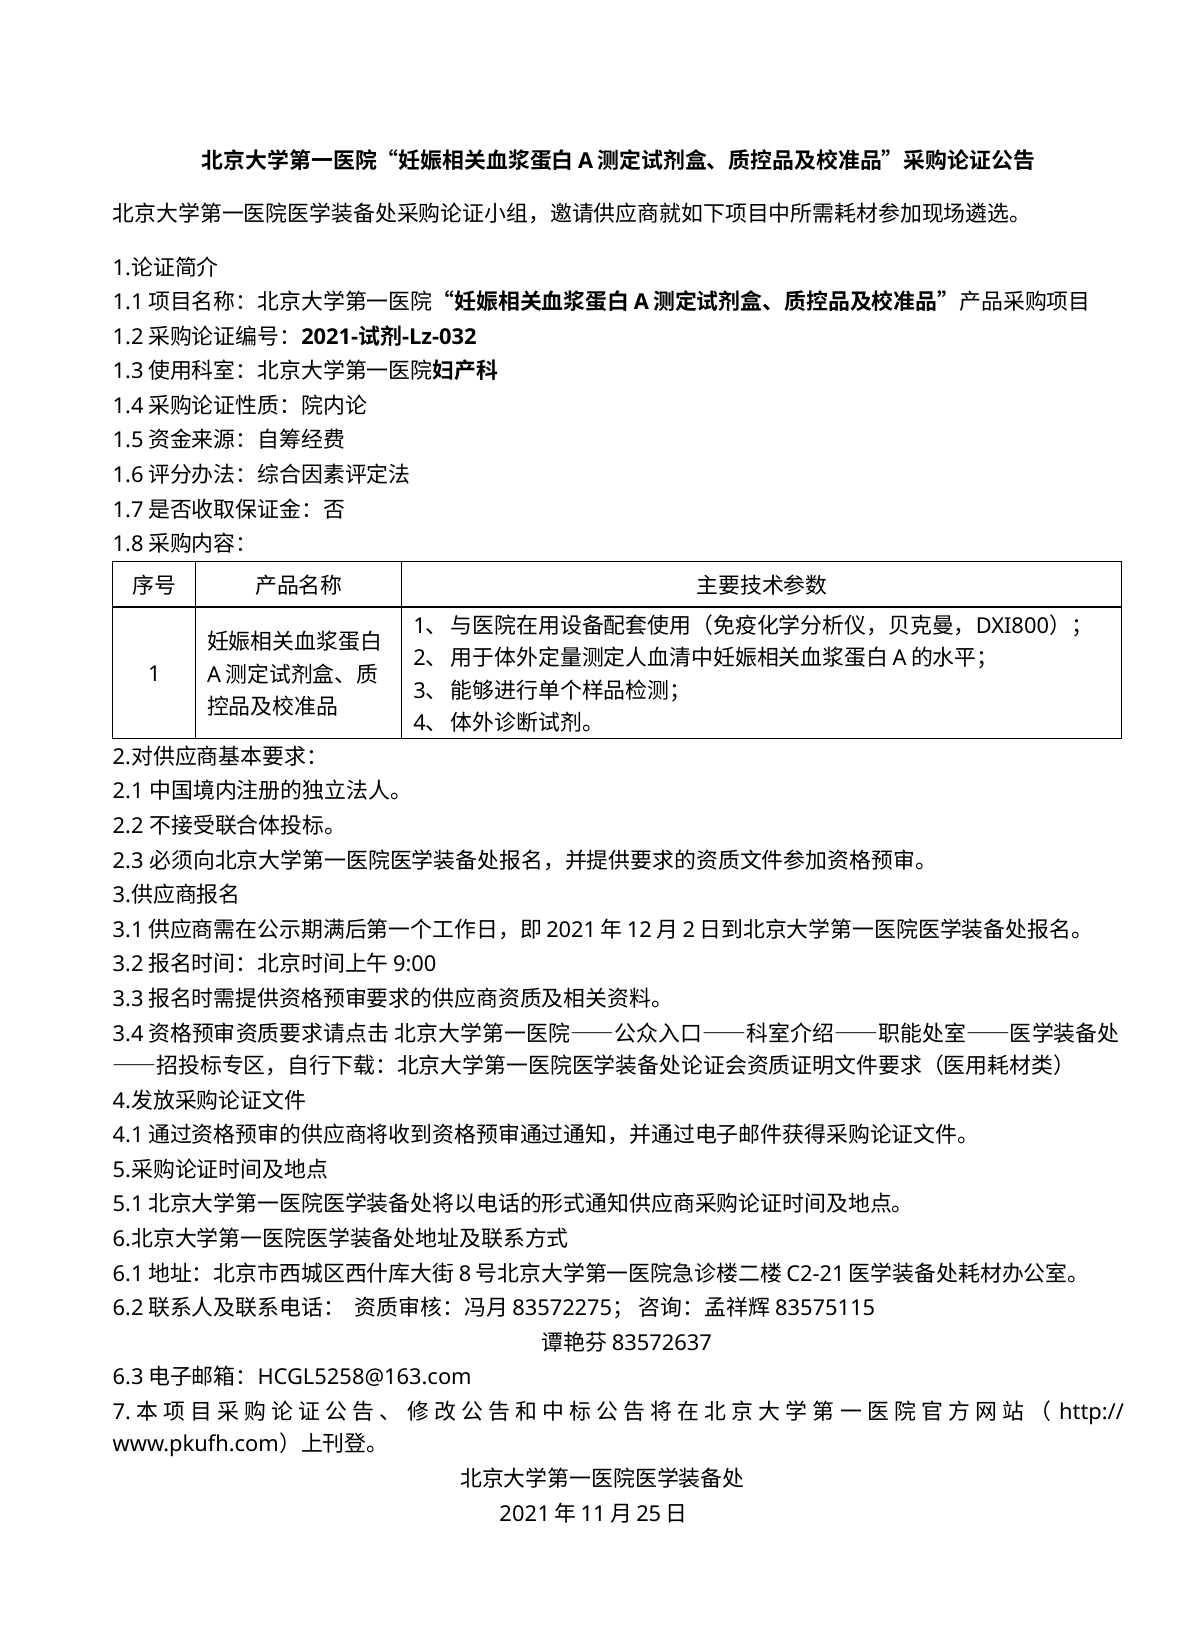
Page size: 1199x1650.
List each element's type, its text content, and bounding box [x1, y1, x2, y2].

text 北京大学第一医院医学装备处采购论证小组，邀请供应商就如下项目中所需耗材参加现场遴选。 [112, 196, 1124, 228]
text 1.8采购内容： [112, 526, 1124, 558]
text 2.3 必须向北京大学第一医院医学装备处报名，并提供要求的资质文件参加资格预审。 [112, 842, 1124, 875]
text 6.北京大学第一医院医学装备处地址及联系方式 [112, 1221, 1124, 1253]
table_header 主要技术参数 [402, 562, 1121, 606]
table_cell 1 [113, 608, 195, 737]
text 1.5资金来源：自筹经费 [112, 422, 1124, 455]
text 谭艳芬 83572637 [112, 1324, 1124, 1357]
text 4.1通过资格预审的供应商将收到资格预审通过通知，并通过电子邮件获得采购论证文件。 [112, 1117, 1124, 1149]
text 1.2采购论证编号：2021-试剂-Lz-032 [112, 318, 1124, 351]
text 1.1项目名称：北京大学第一医院“妊娠相关血浆蛋白A测定试剂盒、质控品及校准品”产品采购项目 [112, 284, 1124, 316]
text 3.2报名时间：北京时间上午9:00 [112, 946, 1124, 978]
text 1.7是否收取保证金：否 [112, 491, 1124, 524]
text 1.4采购论证性质：院内论 [112, 388, 1124, 420]
text 4.发放采购论证文件 [112, 1082, 1124, 1115]
text 6.3电子邮箱：HCGL5258@163.com [112, 1359, 1124, 1391]
text 2021年11月25日 [112, 1495, 1124, 1528]
text 6.2联系人及联系电话： 资质审核：冯月83572275； 咨询：孟祥辉 83575115 [112, 1290, 1124, 1322]
text 3.3报名时需提供资格预审要求的供应商资质及相关资料。 [112, 981, 1124, 1013]
text 5.1北京大学第一医院医学装备处将以电话的形式通知供应商采购论证时间及地点。 [112, 1186, 1124, 1218]
text 5.采购论证时间及地点 [112, 1151, 1124, 1184]
text 北京大学第一医院“妊娠相关血浆蛋白A测定试剂盒、质控品及校准品”采购论证公告 [112, 143, 1124, 175]
text 3.1供应商需在公示期满后第一个工作日，即2021年12月2日到北京大学第一医院医学装备处报名。 [112, 911, 1124, 944]
table_header 产品名称 [196, 562, 401, 606]
text 2.2 不接受联合体投标。 [112, 808, 1124, 840]
text 2.对供应商基本要求： [112, 738, 1124, 771]
text 6.1地址：北京市西城区西什库大街8号北京大学第一医院急诊楼二楼C2-21医学装备处耗材办公室。 [112, 1255, 1124, 1288]
table_header 序号 [113, 562, 195, 606]
text 3.4资格预审资质要求请点击 北京大学第一医院——公众入口——科室介绍——职能处室——医学装备处——招投标专区，自行下载：北京大学第一医院医学装备处论证会资质证明文件要求（医用耗材类） [112, 1015, 1124, 1080]
text 3.供应商报名 [112, 877, 1124, 909]
text 北京大学第一医院医学装备处 [112, 1461, 1124, 1493]
text 1.论证简介 [112, 249, 1124, 282]
table_cell 妊娠相关血浆蛋白A测定试剂盒、质控品及校准品 [196, 608, 401, 737]
text 2.1 中国境内注册的独立法人。 [112, 773, 1124, 806]
table_cell 与医院在用设备配套使用（免疫化学分析仪，贝克曼，DXI800）； 用于体外定量测定人血清中妊娠相关血浆蛋白A的水平； 能够进行单个样品检测； 体外诊断试剂。 [402, 608, 1121, 737]
text 1.6评分办法：综合因素评定法 [112, 457, 1124, 489]
text 1.3使用科室：北京大学第一医院妇产科 [112, 353, 1124, 386]
text 7.本项目采购论证公告、修改公告和中标公告将在北京大学第一医院官方网站（http://www.pkufh.com）上刊登。 [112, 1393, 1124, 1458]
